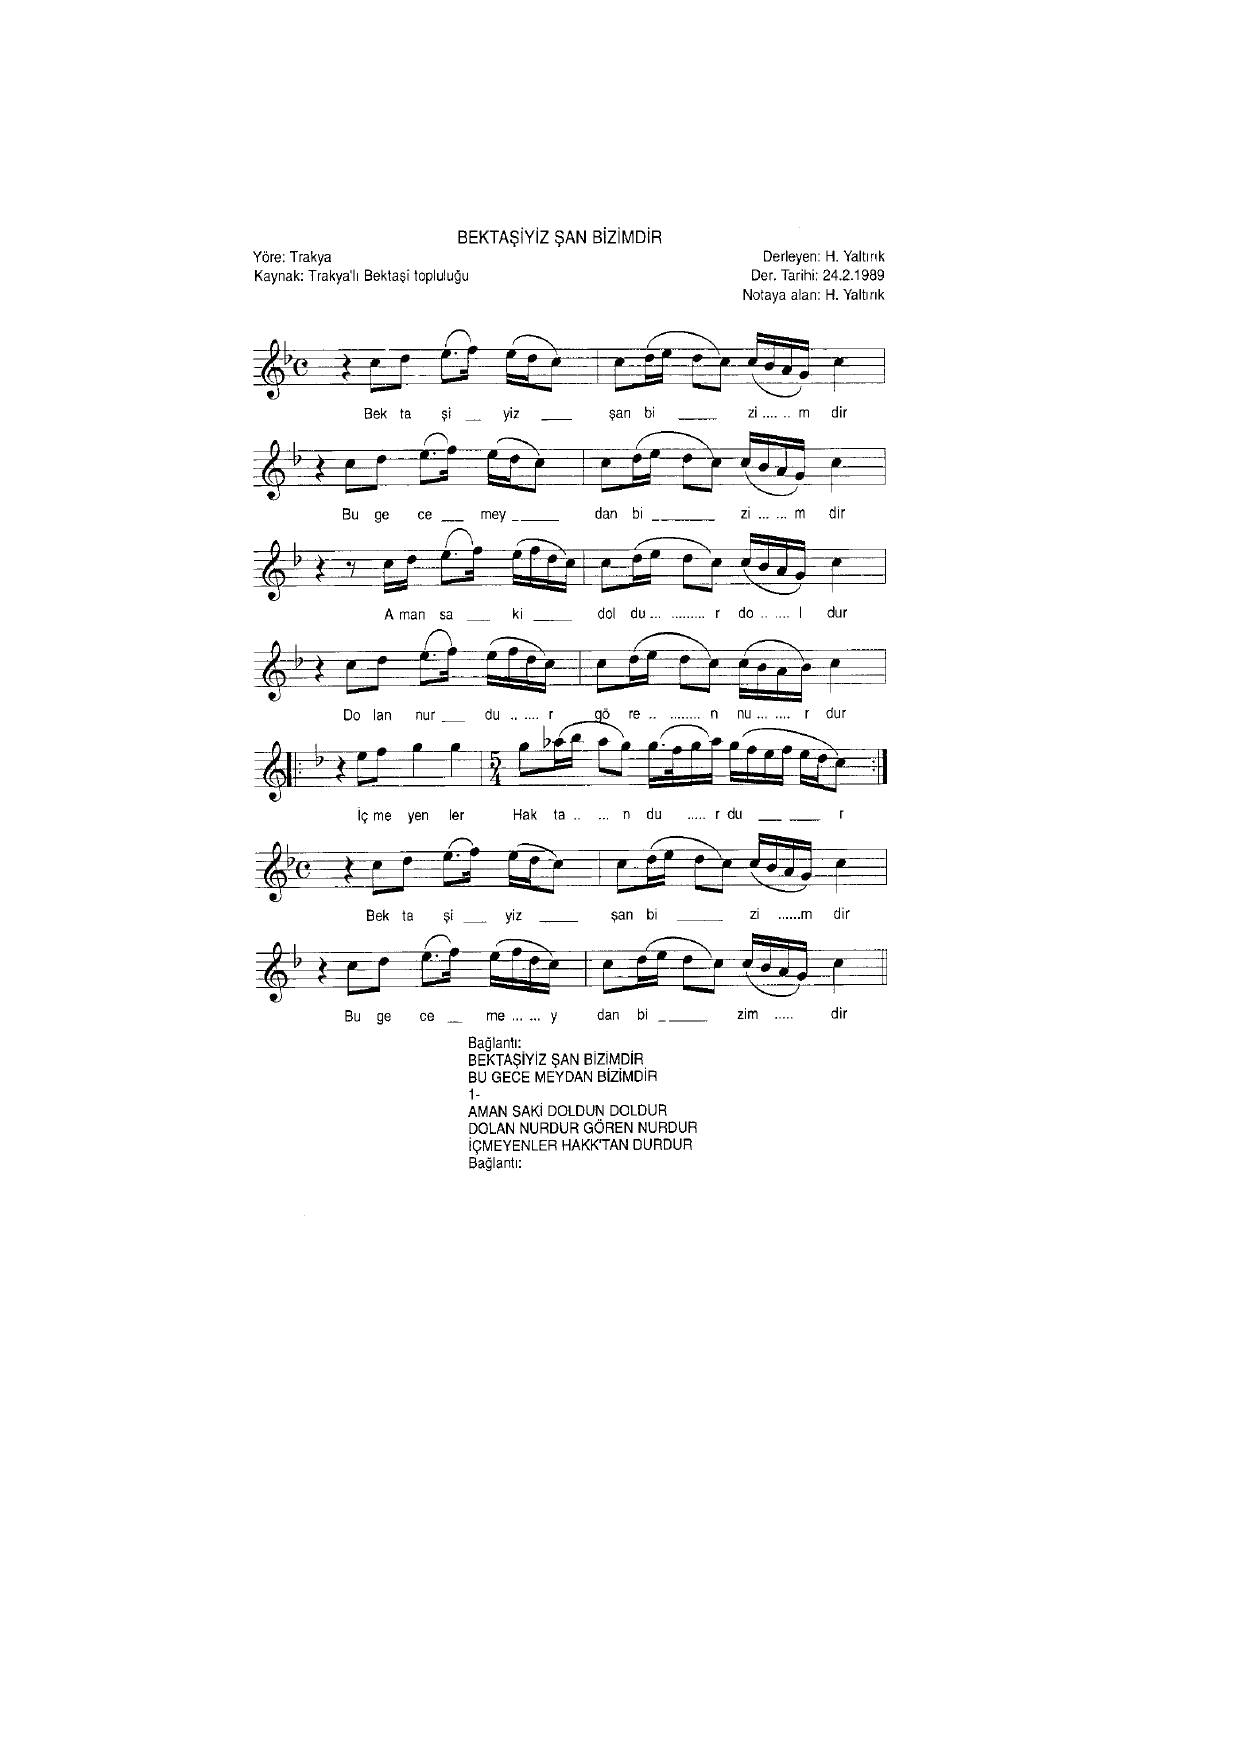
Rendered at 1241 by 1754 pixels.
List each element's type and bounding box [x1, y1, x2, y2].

picture [147, 147, 1093, 1467]
